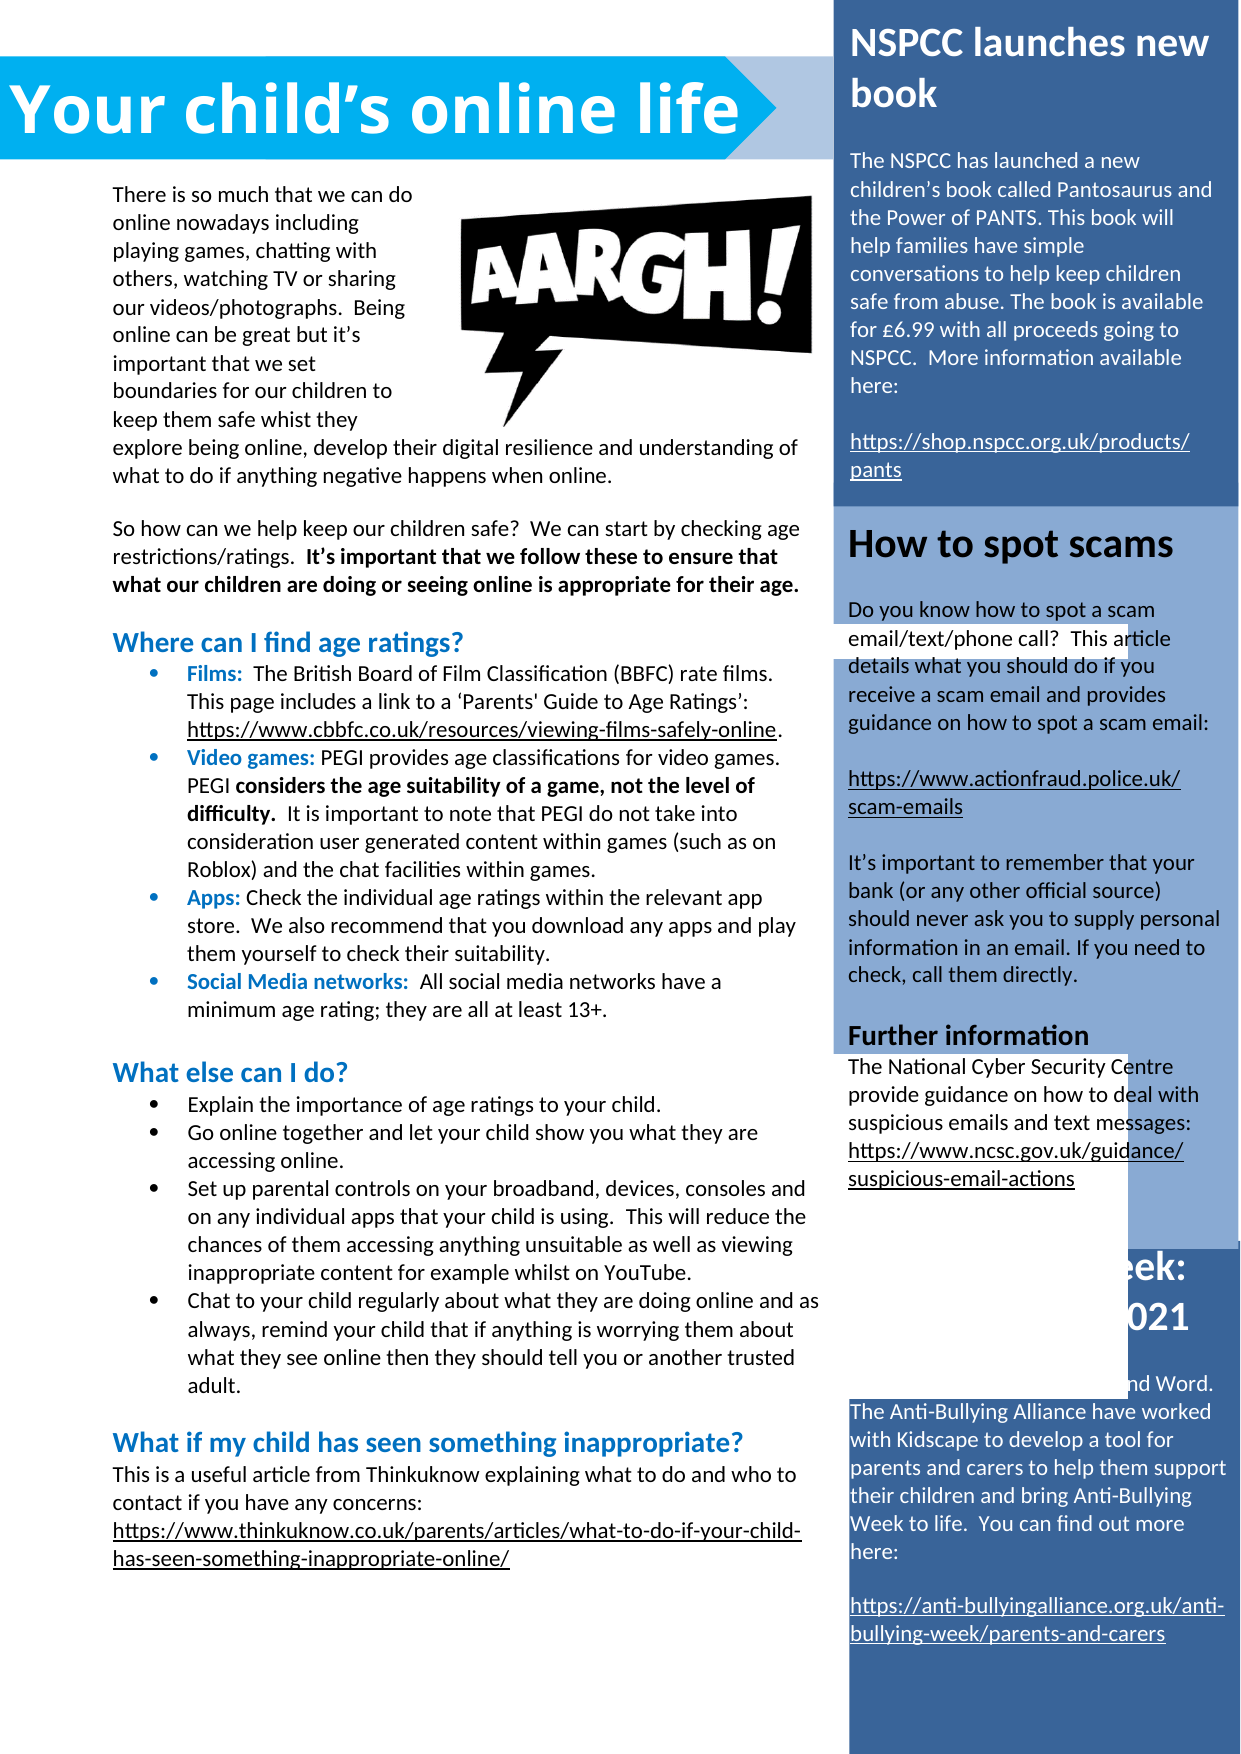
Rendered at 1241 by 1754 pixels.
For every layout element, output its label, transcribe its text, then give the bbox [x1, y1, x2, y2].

picture [435, 170, 817, 427]
list Films: The British Board of Film Classification (BBFC) rate films. This page includes a link to a ‘Parents' Guide to Age Ratings’: https://www.cbbfc.co.uk/resources/viewing-films-safely-online. [150, 659, 1128, 743]
text Where can I find age ratings? [112, 624, 1128, 659]
list Go online together and let your child show you what they are accessing online. [150, 1118, 1128, 1174]
list Explain the importance of age ratings to your child. [150, 1090, 1128, 1118]
text What if my child has seen something inappropriate? [112, 1424, 1128, 1460]
text https://www.thinkuknow.co.uk/parents/articles/what-to-do-if-your-child-has-seen-something-inappropriate-online/ [112, 1516, 1128, 1572]
list Video games: PEGI provides age classifications for video games. PEGI considers the age suitability of a game, not the level of difficulty. It is important to note that PEGI do not take into consideration user generated content within games (such as on Roblox) and the chat facilities within games. [150, 743, 1128, 883]
list Apps: Check the individual age ratings within the relevant app store. We also recommend that you download any apps and play them yourself to check their suitability. [150, 883, 1128, 967]
text This is a useful article from Thinkuknow explaining what to do and who to contact if you have any concerns: [112, 1460, 1128, 1516]
list Social Media networks: All social media networks have a minimum age rating; they are all at least 13+. [150, 967, 1128, 1023]
text What else can I do? [112, 1054, 1128, 1090]
list Chat to your child regularly about what they are doing online and as always, remind your child that if anything is worrying them about what they see online then they should tell you or another trusted adult. [150, 1287, 1128, 1399]
list Set up parental controls on your broadband, devices, consoles and on any individual apps that your child is using. This will reduce the chances of them accessing anything unsuitable as well as viewing inappropriate content for example whilst on YouTube. [150, 1174, 1128, 1287]
text So how can we help keep our children safe? We can start by checking age restrictions/ratings. It’s important that we follow these to ensure that what our children are doing or seeing online is appropriate for their age. [112, 514, 1128, 598]
